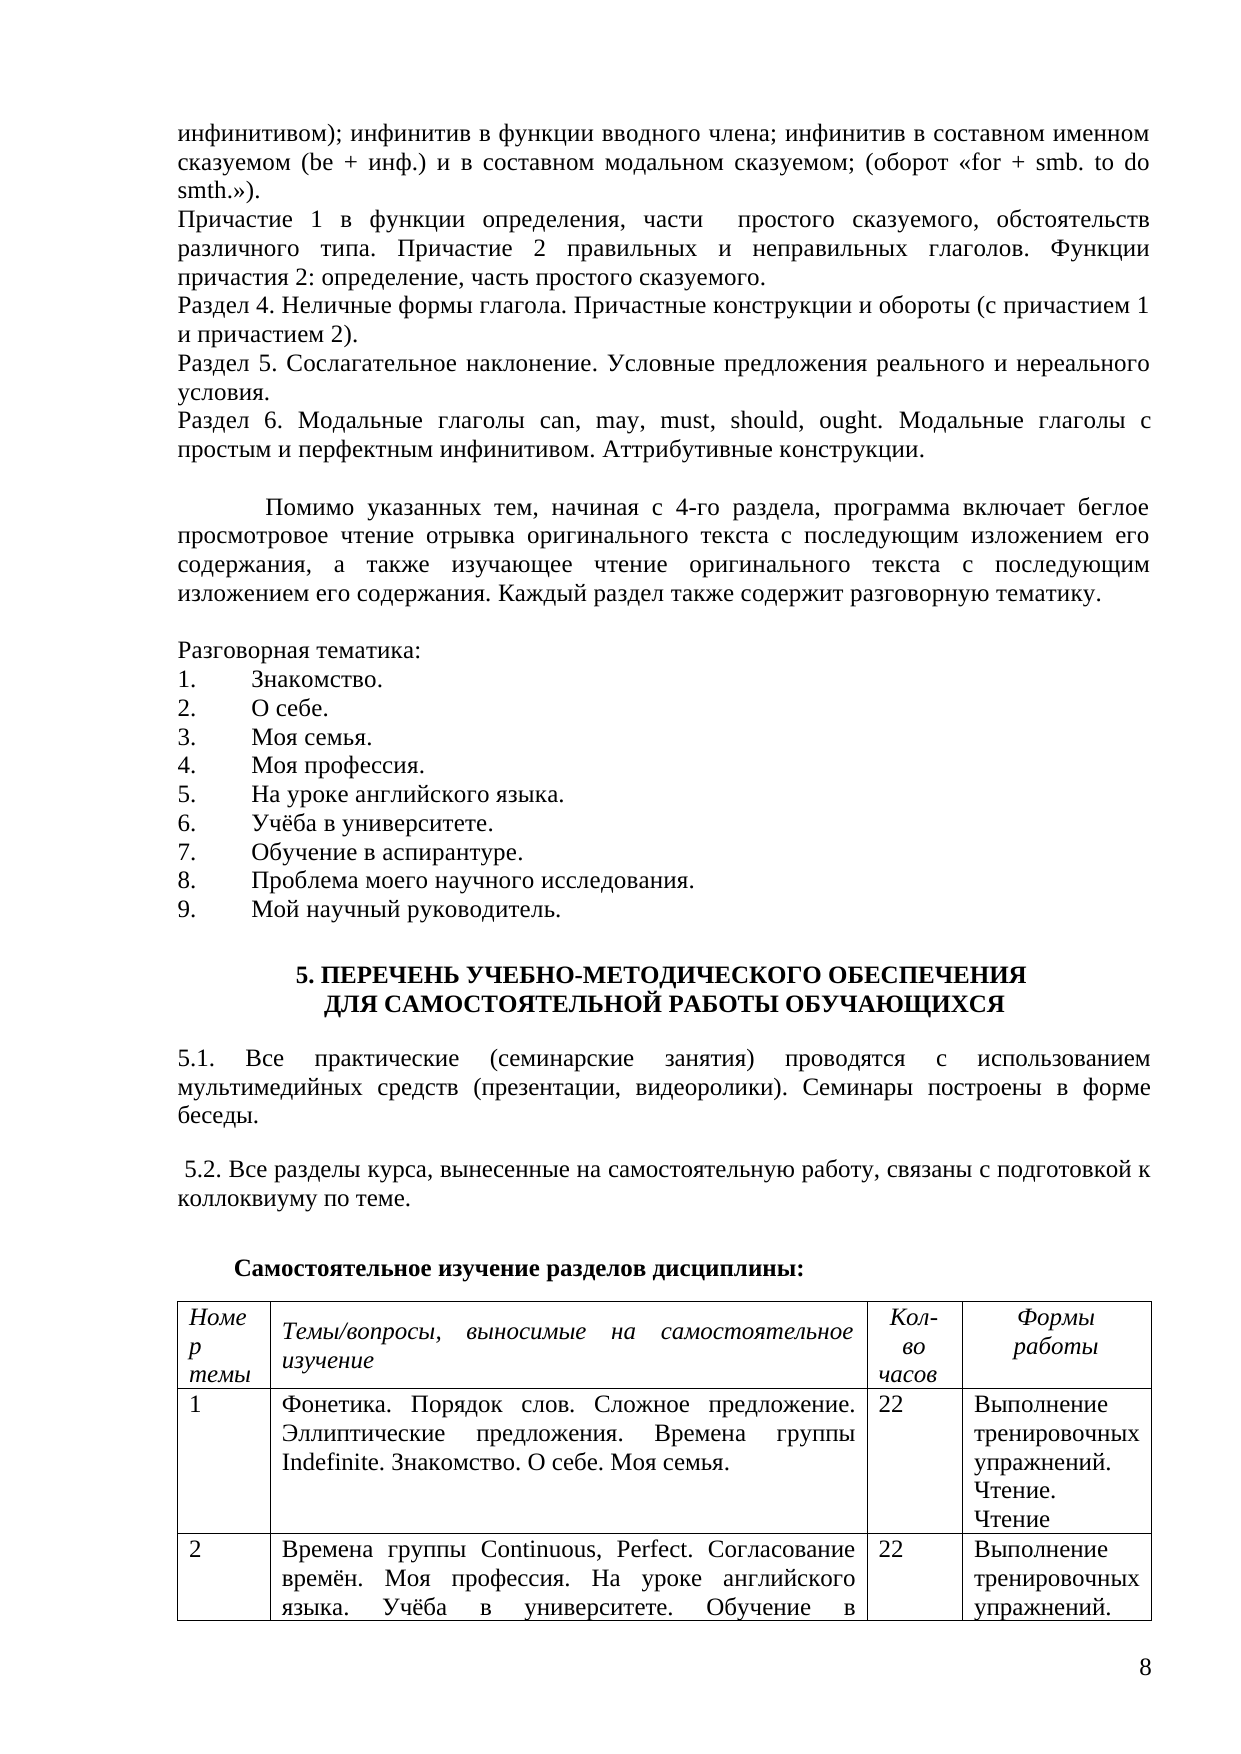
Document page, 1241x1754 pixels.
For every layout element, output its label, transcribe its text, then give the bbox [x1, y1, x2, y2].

text 7. Обучение в аспирантуре. [177, 837, 1152, 866]
table_cell 1 [178, 1389, 270, 1533]
text 3. Моя семья. [177, 722, 1152, 751]
text 9. Мой научный руководитель. [177, 894, 1152, 923]
table_header Номер темы [178, 1302, 270, 1388]
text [177, 118, 1152, 204]
table_header Формы работы [963, 1302, 1151, 1388]
table_header Кол-во часов [868, 1302, 962, 1388]
text 5. ПЕРЕЧЕНЬ УЧЕБНО-МЕТОДИЧЕСКОГО ОБЕСПЕЧЕНИЯ ДЛЯ САМОСТОЯТЕЛЬНОЙ РАБОТЫ ОБУЧАЮЩИХСЯ [177, 961, 1152, 1018]
table_cell 22 [868, 1389, 962, 1533]
table_header Темы/вопросы, выносимые на самостоятельное изучение [271, 1302, 867, 1388]
table_cell Выполнение тренировочных упражнений. Чтение. Чтение [963, 1389, 1151, 1533]
table_cell Фонетика. Порядок слов. Сложное предложение. Эллиптические предложения. Времена группы Indefinite. Знакомство. О себе. Моя семья. [271, 1389, 867, 1533]
text Самостоятельное изучение разделов дисциплины: [177, 1253, 1152, 1282]
text 2. О себе. [177, 693, 1152, 722]
table_cell 22 [868, 1534, 962, 1620]
text Раздел 6. Модальные глаголы can, may, must, should, ought. Модальные глаголы с простым и перфектным инфинитивом. Аттрибутивные конструкции. [177, 406, 1152, 463]
text 4. Моя профессия. [177, 751, 1152, 779]
table_cell 2 [178, 1534, 270, 1620]
text Раздел 4. Неличные формы глагола. Причастные конструкции и обороты (с причастием 1 и причастием 2). [177, 291, 1152, 348]
text Помимо указанных тем, начиная с 4-го раздела, программа включает беглое просмотровое чтение отрывка оригинального текста с последующим изложением его содержания, а также изучающее чтение оригинального текста с последующим изложением его содержания. Каждый раздел также содержит разговорную тематику. [177, 492, 1152, 607]
text Разговорная тематика: [177, 636, 1152, 664]
text Причастие 1 в функции определения, части простого сказуемого, обстоятельств различного типа. Причастие 2 правильных и неправильных глаголов. Функции причастия 2: определение, часть простого сказуемого. [177, 204, 1152, 291]
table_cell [963, 1534, 1151, 1620]
text 6. Учёба в университете. [177, 808, 1152, 837]
text 5. На уроке английского языка. [177, 779, 1152, 808]
text Раздел 5. Сослагательное наклонение. Условные предложения реального и нереального условия. [177, 348, 1152, 406]
text 1. Знакомство. [177, 664, 1152, 693]
text 5.2. Все разделы курса, вынесенные на самостоятельную работу, связаны с подготовкой к коллоквиуму по теме. [177, 1154, 1152, 1212]
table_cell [271, 1534, 867, 1620]
text 8. Проблема моего научного исследования. [177, 866, 1152, 894]
text 5.1. Все практические (семинарские занятия) проводятся с использованием мультимедийных средств (презентации, видеоролики). Семинары построены в форме беседы. [177, 1043, 1152, 1129]
